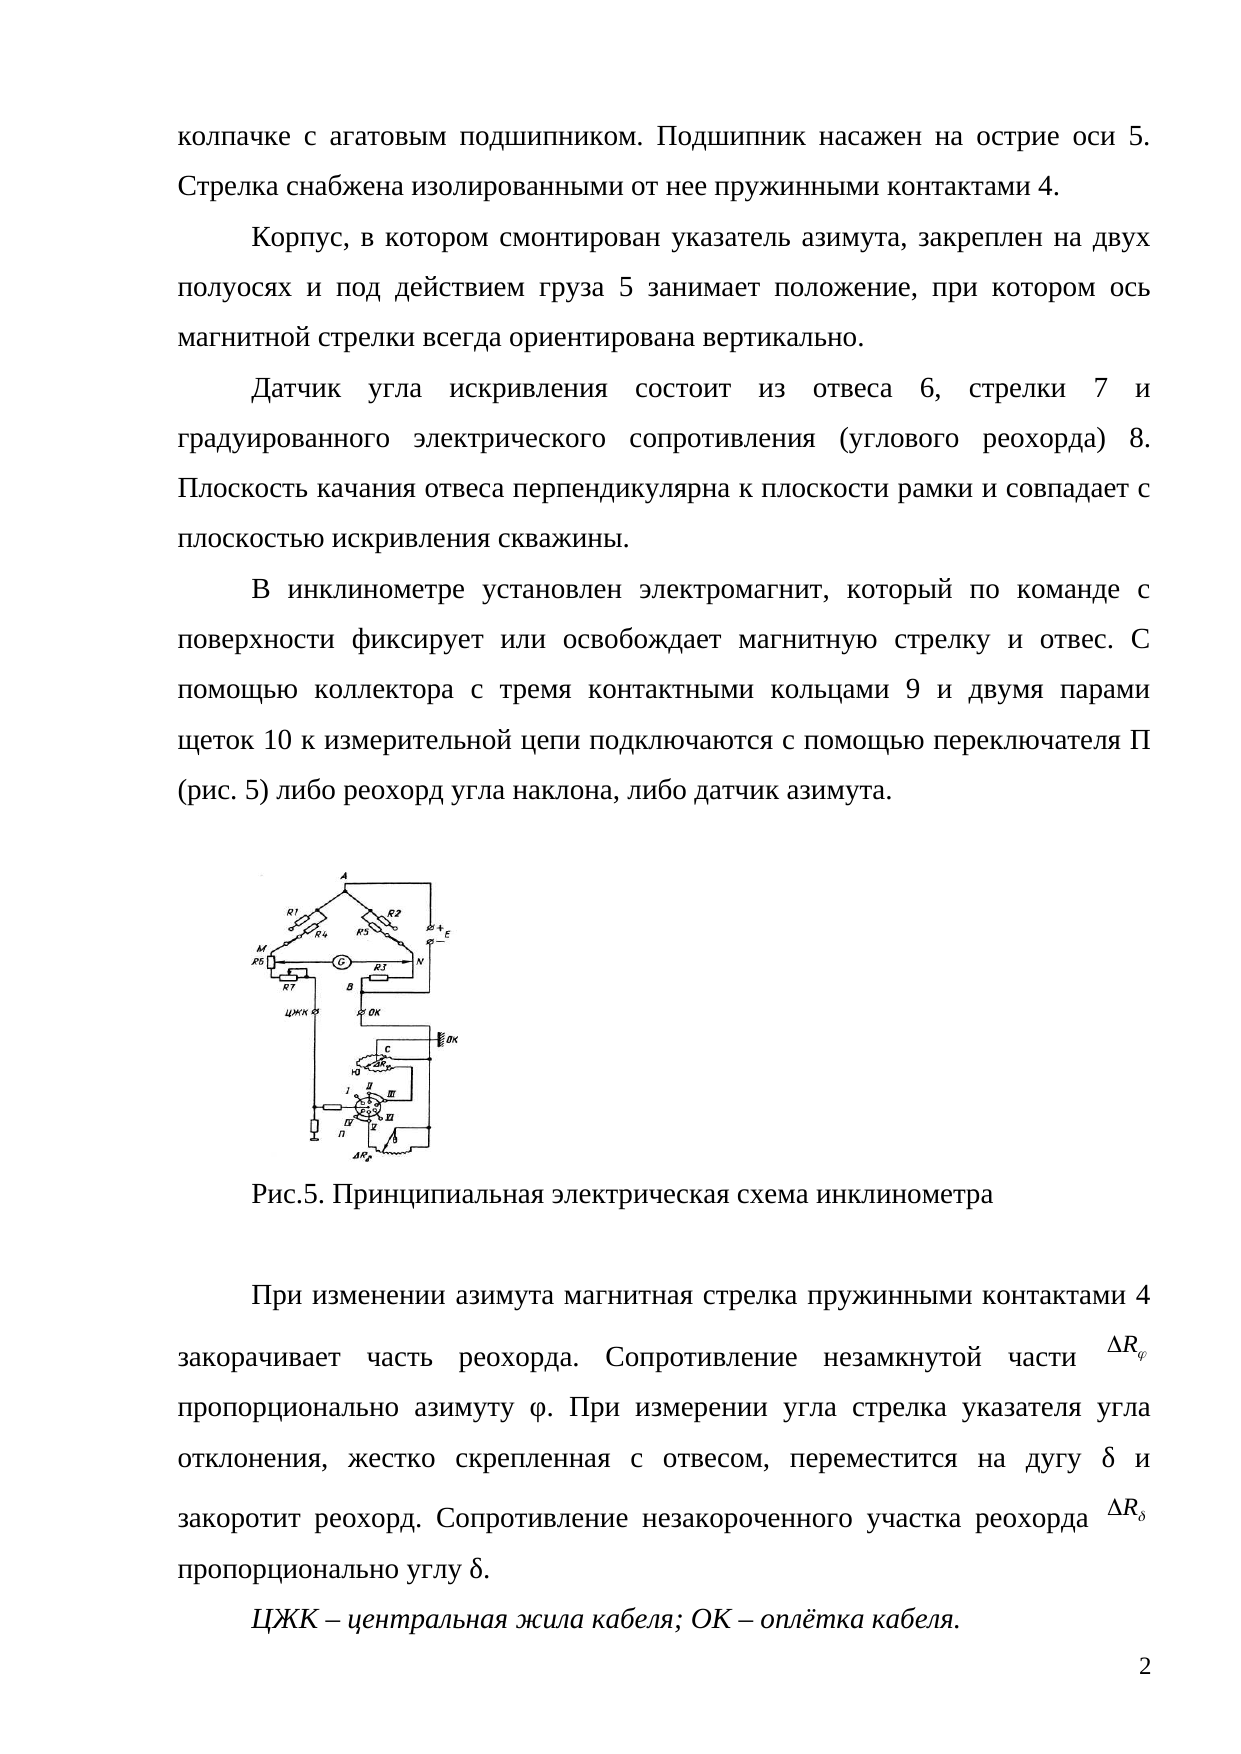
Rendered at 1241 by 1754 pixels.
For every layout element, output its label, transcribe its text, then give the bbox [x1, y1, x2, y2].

text В инклинометре установлен электромагнит, который по команде с поверхности фиксирует или освобождает магнитную стрелку и отвес. С помощью коллектора с тремя контактными кольцами 9 и двумя парами щеток 10 к измерительной цепи подключаются с помощью переключателя П (рис. 5) либо реохорд угла наклона, либо датчик азимута. [177, 571, 1152, 806]
text ЦЖК – центральная жила кабеля; ОК – оплётка кабеля. [177, 1601, 1147, 1634]
text Корпус, в котором смонтирован указатель азимута, закреплен на двух полуосях и под действием груза 5 занимает положение, при котором ось магнитной стрелки всегда ориентирована вертикально. [177, 219, 1152, 353]
picture [251, 872, 458, 1162]
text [177, 118, 1152, 202]
text Рис.5. Принципиальная электрическая схема инклинометра [177, 1176, 1147, 1210]
text Датчик угла искривления состоит из отвеса 6, стрелки 7 и градуированного электрического сопротивления (углового реохорда) 8. Плоскость качания отвеса перпендикулярна к плоскости рамки и совпадает с плоскостью искривления скважины. [177, 370, 1152, 554]
text При изменении азимута магнитная стрелка пружинными контактами 4 закорачивает часть реохорда. Сопротивление незамкнутой части пропорционально азимуту φ. При измерении угла стрелка указателя угла отклонения, жестко скрепленная с отвесом, переместится на дугу δ и закоротит реохорд. Сопротивление незакороченного участка реохорда пропорционально углу δ. [177, 1277, 1152, 1584]
